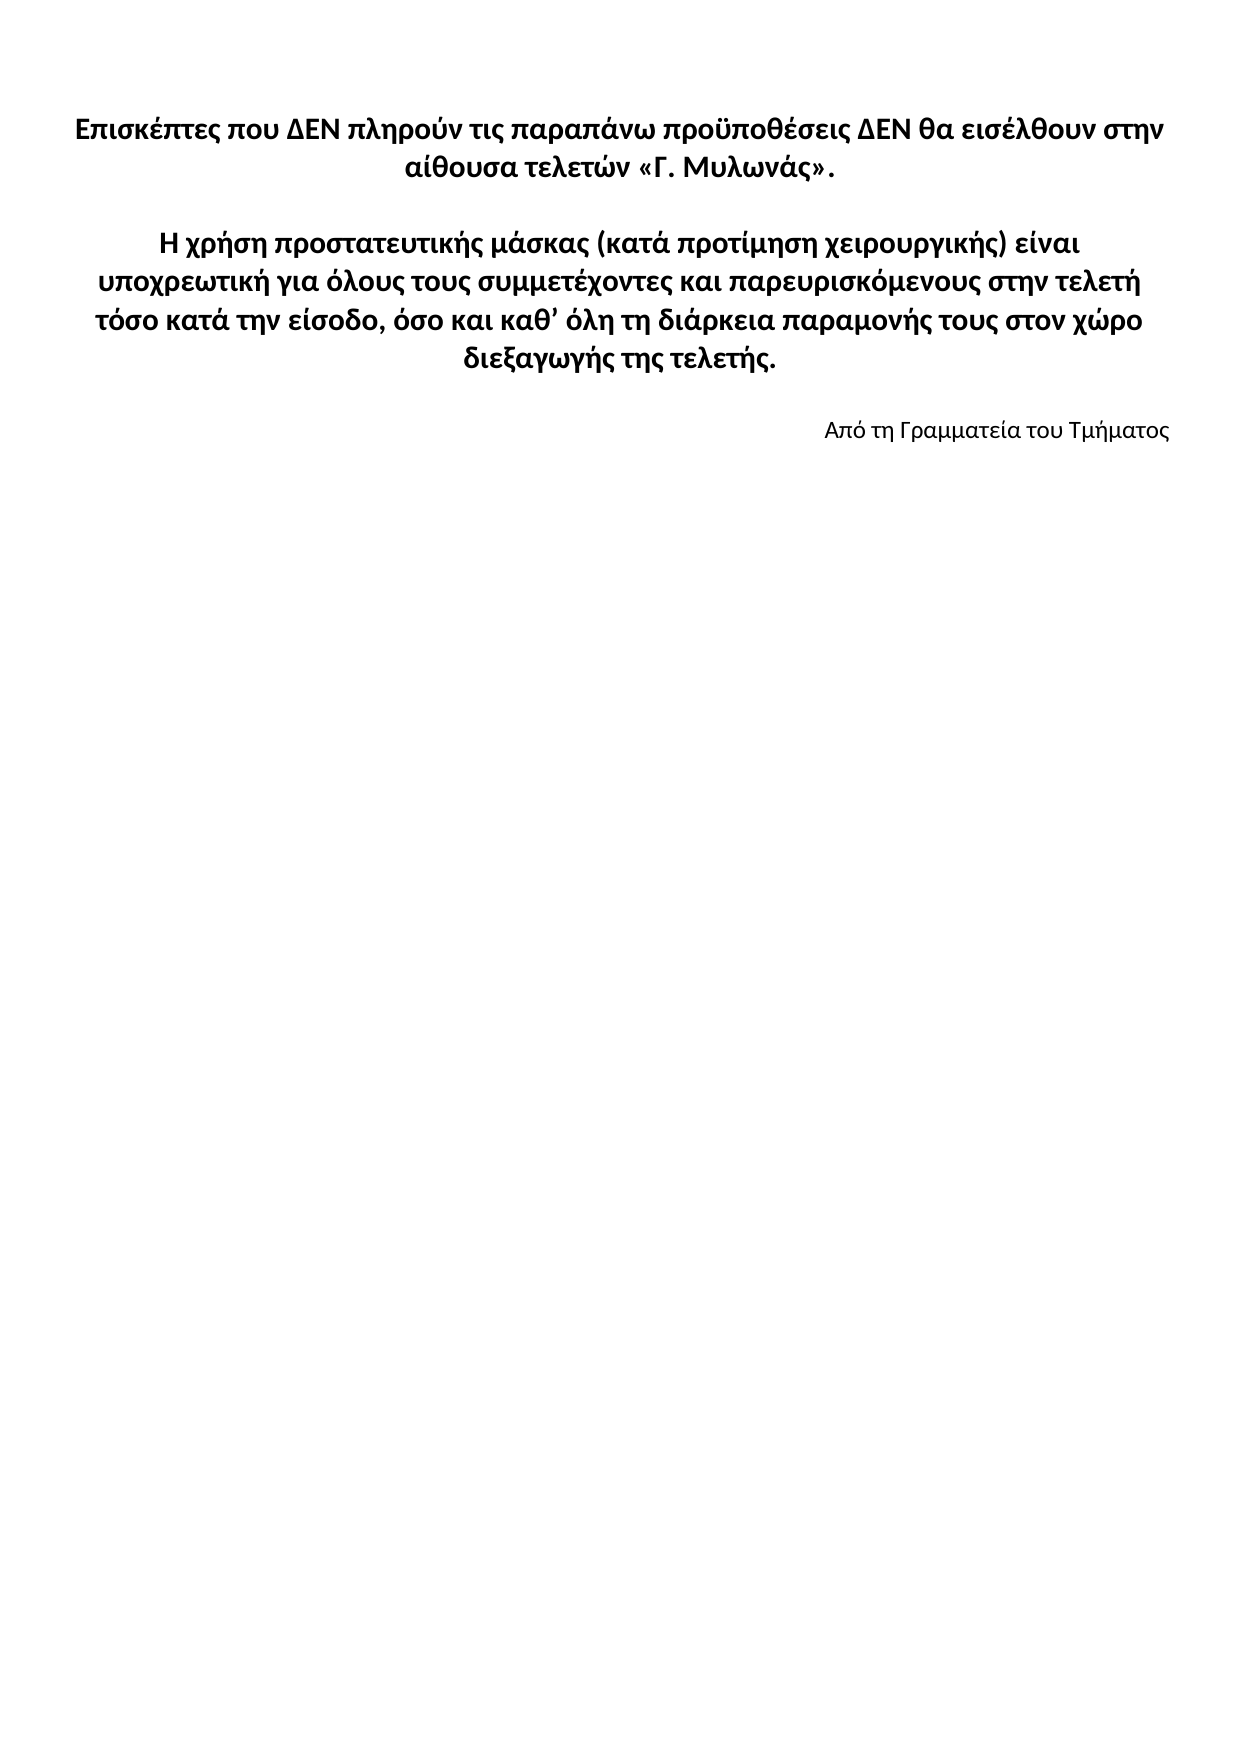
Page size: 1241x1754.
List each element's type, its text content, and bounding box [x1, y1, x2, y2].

text Επισκέπτες που ΔΕΝ πληρούν τις παραπάνω προϋποθέσεις ΔΕΝ θα εισέλθουν στην αίθουσα τελετών «Γ. Μυλωνάς». [71, 109, 1169, 185]
text Από τη Γραμματεία του Τμήματος [71, 414, 1169, 444]
text Η χρήση προστατευτικής μάσκας (κατά προτίμηση χειρουργικής) είναι υποχρεωτική για όλους τους συμμετέχοντες και παρευρισκόμενους στην τελετή τόσο κατά την είσοδο, όσο και καθ’ όλη τη διάρκεια παραμονής τους στον χώρο διεξαγωγής της τελετής. [71, 223, 1169, 376]
